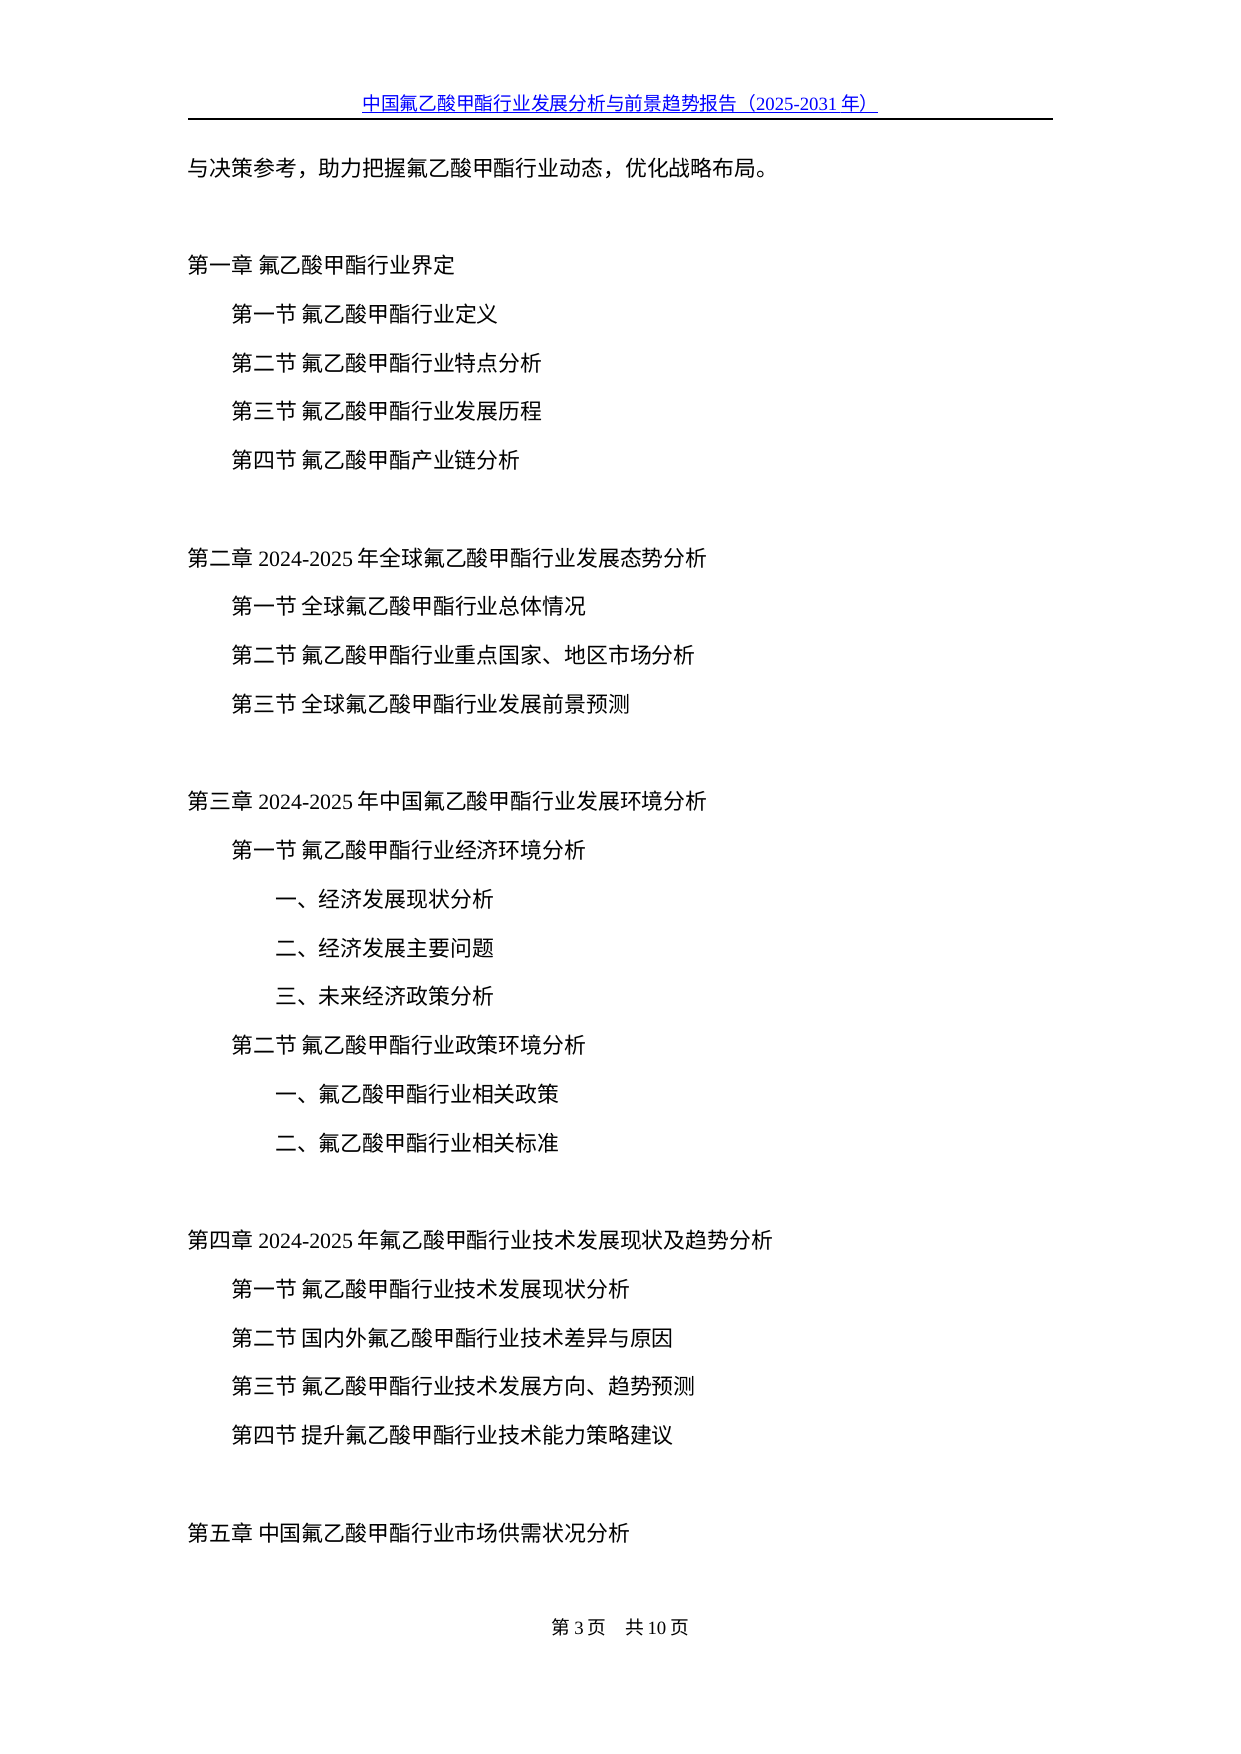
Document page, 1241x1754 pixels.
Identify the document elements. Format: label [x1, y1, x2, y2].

text [187, 150, 1053, 1548]
